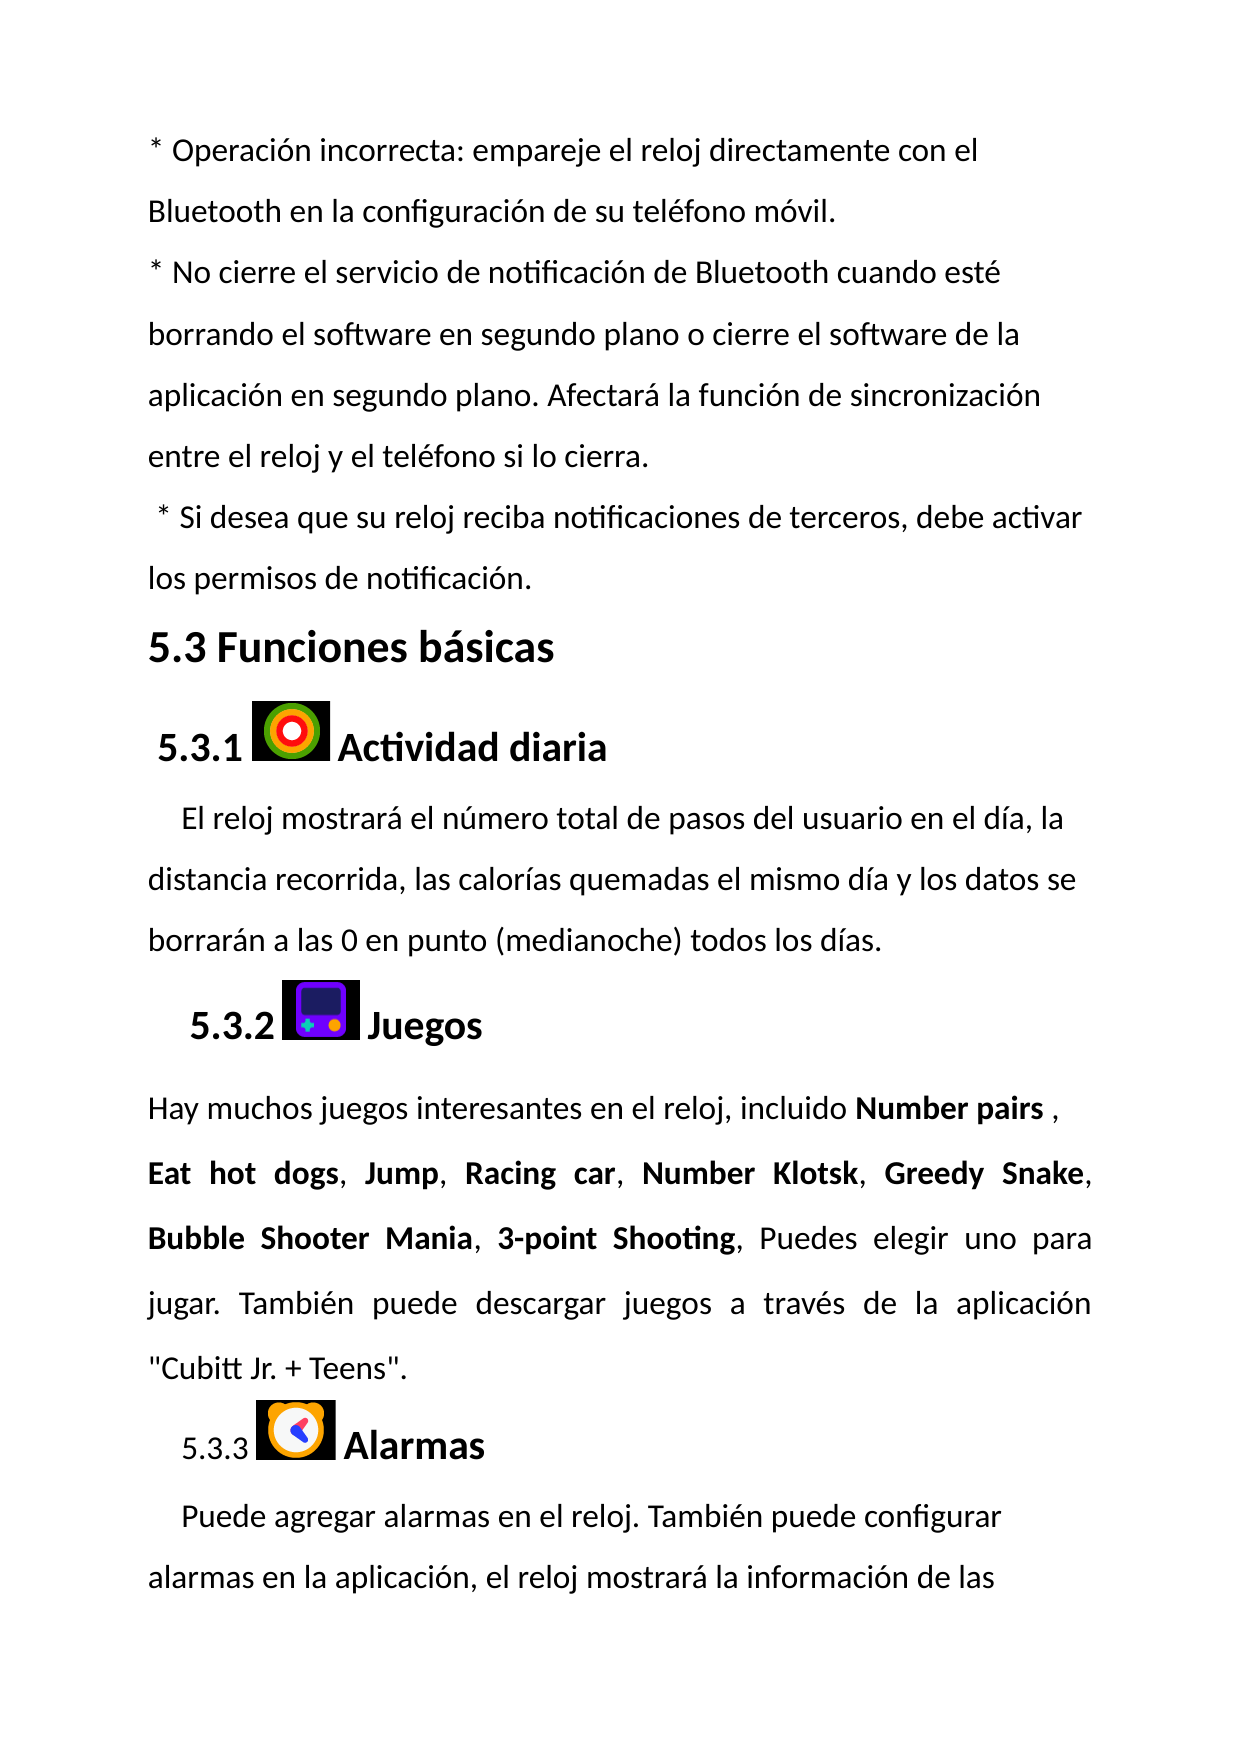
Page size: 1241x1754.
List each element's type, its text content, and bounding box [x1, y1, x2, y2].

text * Operación incorrecta: empareje el reloj directamente con el Bluetooth en la configuración de su teléfono móvil. [148, 129, 1093, 231]
text * Si desea que su reloj reciba notificaciones de terceros, debe activar los permisos de notificación. [148, 496, 1093, 597]
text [148, 1495, 1093, 1597]
picture [252, 701, 331, 761]
text Hay muchos juegos interesantes en el reloj, incluido Number pairs , [148, 1075, 1093, 1140]
text El reloj mostrará el número total de pasos del usuario en el día, la distancia recorrida, las calorías quemadas el mismo día y los datos se borrarán a las 0 en punto (medianoche) todos los días. [148, 797, 1093, 960]
subtitle 5.3.1 Actividad diaria [148, 702, 1093, 771]
text Eat hot dogs, Jump, Racing car, Number Klotsk, Greedy Snake, Bubble Shooter Mania, 3-point Shooting, Puedes elegir uno para jugar. También puede descargar juegos a través de la aplicación "Cubitt Jr. + Teens". [148, 1140, 1093, 1400]
picture [282, 980, 360, 1040]
text 5.3 Funciones básicas [148, 618, 1093, 674]
picture [256, 1400, 336, 1460]
text 5.3.3 Alarmas [148, 1400, 1093, 1470]
text * No cierre el servicio de notificación de Bluetooth cuando esté borrando el software en segundo plano o cierre el software de la aplicación en segundo plano. Afectará la función de sincronización entre el reloj y el teléfono si lo cierra. [148, 252, 1093, 475]
text 5.3.2 Juegos [148, 980, 1093, 1050]
